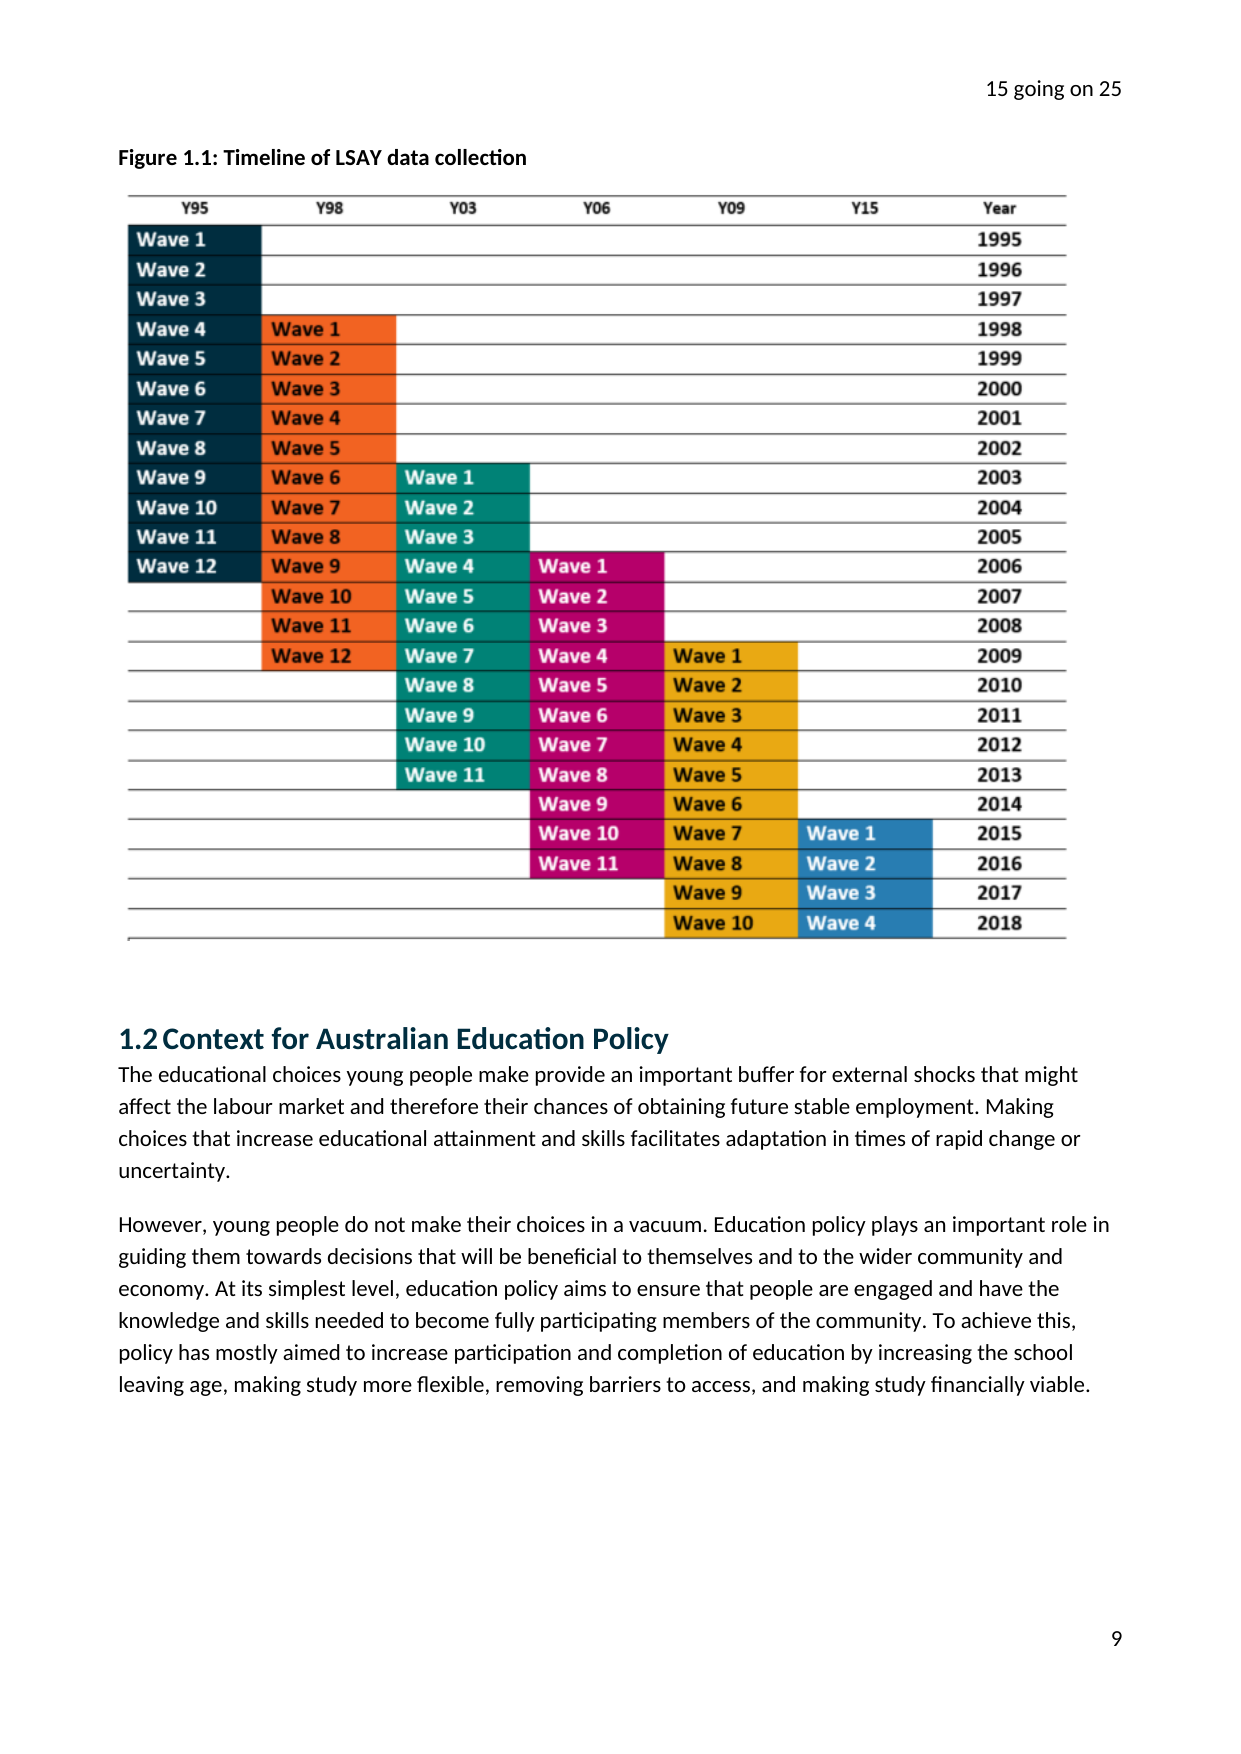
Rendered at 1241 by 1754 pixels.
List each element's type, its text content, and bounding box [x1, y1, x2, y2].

text The educational choices young people make provide an important buffer for external shocks that might affect the labour market and therefore their chances of obtaining future stable employment. Making choices that increase educational attainment and skills facilitates adaptation in times of rapid change or uncertainty. [118, 1060, 1122, 1185]
text However, young people do not make their choices in a vacuum. Education policy plays an important role in guiding them towards decisions that will be beneficial to themselves and to the wider community and economy. At its simplest level, education policy aims to ensure that people are engaged and have the knowledge and skills needed to become fully participating members of the community. To achieve this, policy has mostly aimed to increase participation and completion of education by increasing the school leaving age, making study more flexible, removing barriers to access, and making study financially viable. [118, 1210, 1122, 1399]
picture [118, 175, 1078, 941]
subtitle Context for Australian Education Policy [118, 1019, 1122, 1057]
